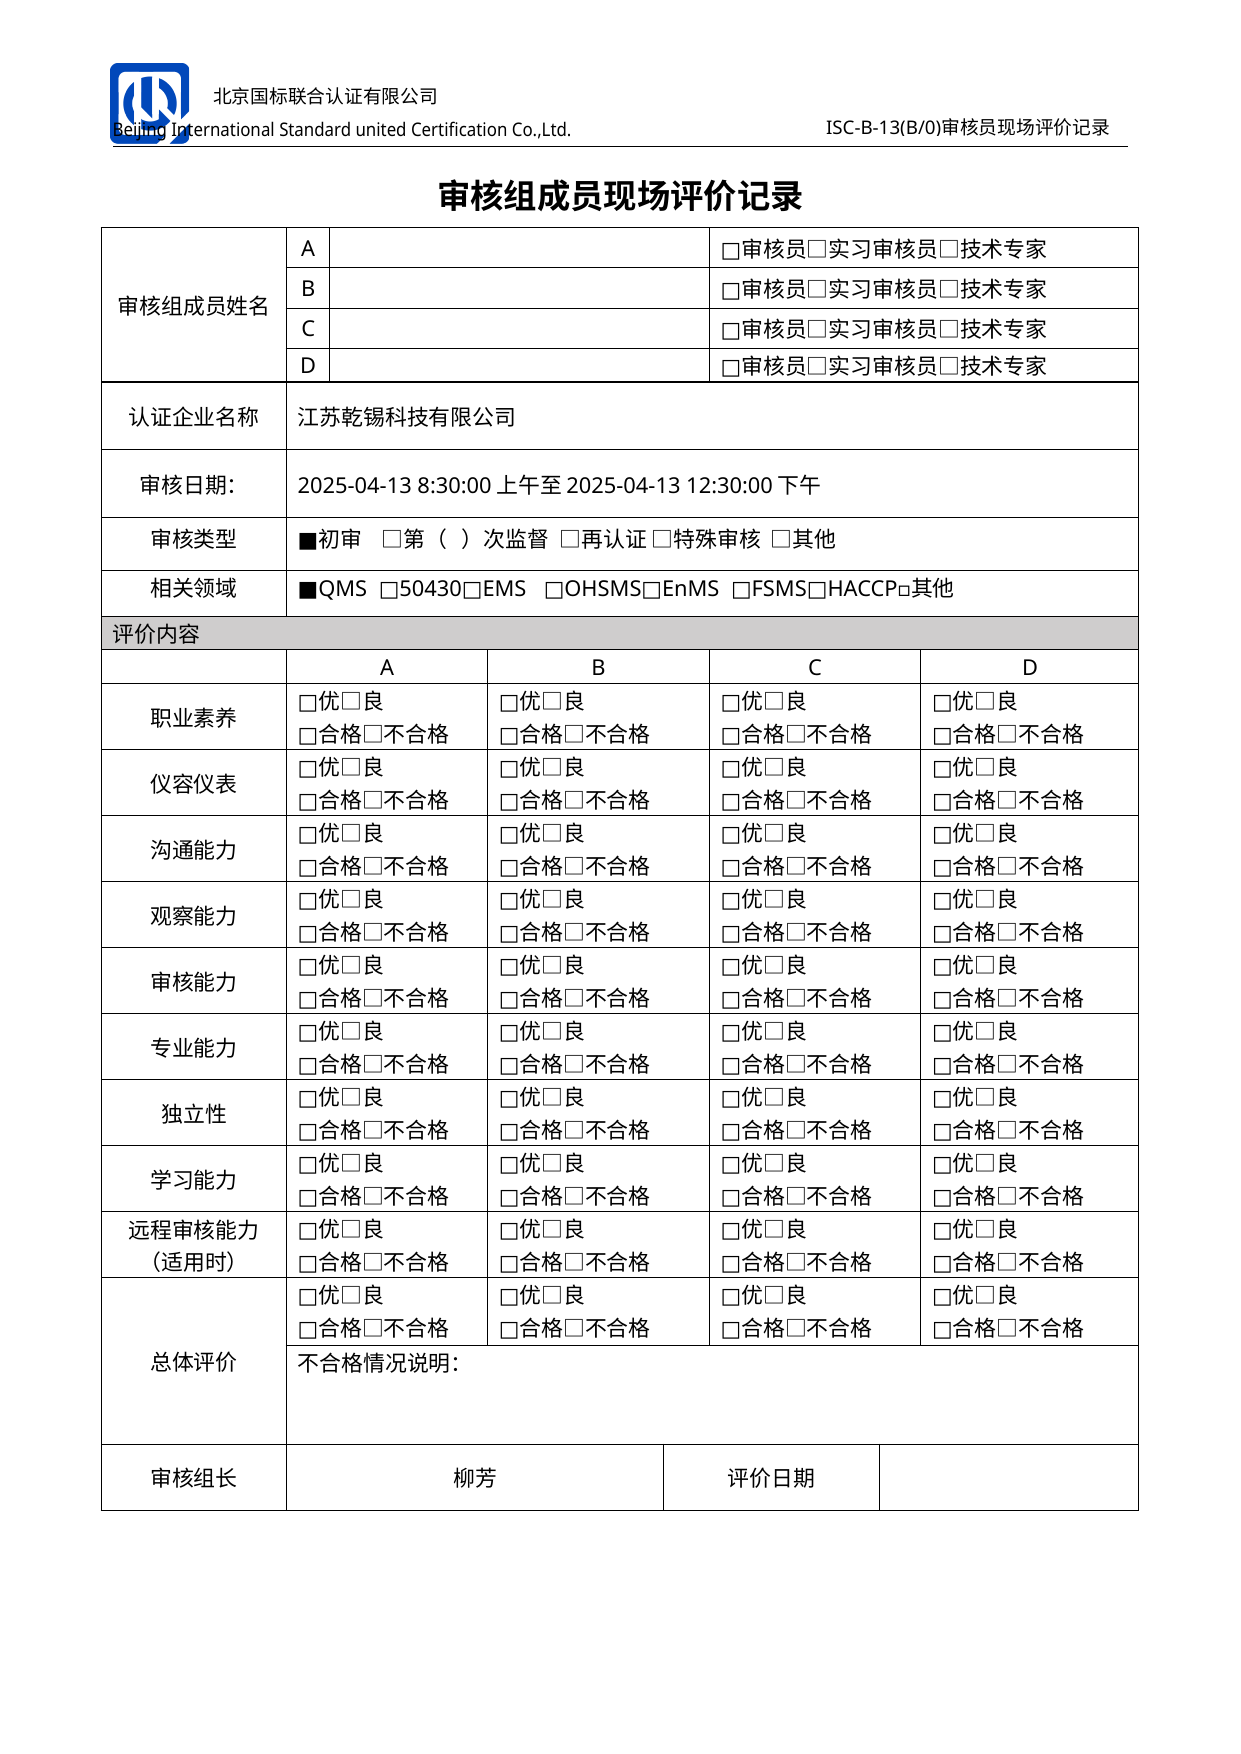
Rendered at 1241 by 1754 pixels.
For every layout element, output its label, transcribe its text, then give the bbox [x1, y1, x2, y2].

table_cell □优□良 □合格□不合格 [710, 1212, 920, 1277]
table_cell □优□良 □合格□不合格 [287, 816, 487, 881]
table_cell B [488, 650, 709, 683]
table_header [330, 228, 709, 267]
table_cell 观察能力 [102, 882, 286, 947]
table_cell □审核员□实习审核员□技术专家 [710, 349, 1138, 381]
table_cell □优□良 □合格□不合格 [488, 684, 709, 749]
table_cell □优□良 □合格□不合格 [287, 1014, 487, 1079]
table_cell □优□良 □合格□不合格 [921, 1080, 1138, 1145]
table_cell □优□良 □合格□不合格 [287, 948, 487, 1013]
table_cell □优□良 □合格□不合格 [488, 1146, 709, 1211]
table_cell □优□良 □合格□不合格 [921, 1014, 1138, 1079]
table_cell [330, 268, 709, 308]
table_cell □优□良 □合格□不合格 [710, 816, 920, 881]
table_cell 柳芳 [287, 1445, 663, 1509]
table_cell 审核日期： [102, 450, 286, 517]
table_header A [287, 228, 329, 267]
table_cell 2025-04-13 8:30:00上午至2025-04-13 12:30:00下午 [287, 450, 1138, 517]
table_cell □优□良 □合格□不合格 [921, 1212, 1138, 1277]
table_cell 沟通能力 [102, 816, 286, 881]
table_cell D [921, 650, 1138, 683]
table_cell 学习能力 [102, 1146, 286, 1211]
table_cell 相关领域 [102, 571, 286, 616]
table_cell □优□良 □合格□不合格 [710, 948, 920, 1013]
table_cell □优□良 □合格□不合格 [488, 1014, 709, 1079]
table_cell 审核组长 [102, 1445, 286, 1509]
table_cell □优□良 □合格□不合格 [488, 1080, 709, 1145]
table_cell 评价日期 [664, 1445, 879, 1509]
table_cell □优□良 □合格□不合格 [488, 948, 709, 1013]
table_cell 独立性 [102, 1080, 286, 1145]
table_cell [330, 309, 709, 348]
table_cell A [287, 650, 487, 683]
table_cell □优□良 □合格□不合格 [287, 1212, 487, 1277]
table_cell 认证企业名称 [102, 383, 286, 449]
table_cell □优□良 □合格□不合格 [710, 1014, 920, 1079]
table_cell ■初审 □第（ ）次监督 □再认证 □特殊审核 □其他 [287, 518, 1138, 570]
table_cell □审核员□实习审核员□技术专家 [710, 268, 1138, 308]
table_cell 江苏乾锡科技有限公司 [287, 383, 1138, 449]
table_cell □优□良 □合格□不合格 [710, 882, 920, 947]
table_cell [102, 650, 286, 683]
table_cell □优□良 □合格□不合格 [488, 1278, 709, 1345]
table_cell [330, 349, 709, 381]
table_cell □优□良 □合格□不合格 [710, 684, 920, 749]
table_header □审核员□实习审核员□技术专家 [710, 228, 1138, 267]
table_cell □优□良 □合格□不合格 [710, 1146, 920, 1211]
table_cell □优□良 □合格□不合格 [488, 750, 709, 815]
table_cell [880, 1445, 1138, 1509]
table_cell B [287, 268, 329, 308]
table_cell D [287, 349, 329, 381]
table_cell □优□良 □合格□不合格 [287, 750, 487, 815]
table_cell □优□良 □合格□不合格 [287, 1080, 487, 1145]
table_cell 不合格情况说明： [287, 1346, 1138, 1443]
table_cell □优□良 □合格□不合格 [921, 948, 1138, 1013]
text 审核组成员现场评价记录 [112, 162, 1128, 227]
table_cell □优□良 □合格□不合格 [921, 816, 1138, 881]
table_cell 专业能力 [102, 1014, 286, 1079]
table_cell 远程审核能力 （适用时） [102, 1212, 286, 1277]
table_cell □优□良 □合格□不合格 [488, 816, 709, 881]
table_cell C [710, 650, 920, 683]
table_cell □审核员□实习审核员□技术专家 [710, 309, 1138, 348]
table_cell 仪容仪表 [102, 750, 286, 815]
table_cell □优□良 □合格□不合格 [488, 882, 709, 947]
table_cell □优□良 □合格□不合格 [921, 750, 1138, 815]
table_cell ■QMS □50430□EMS □OHSMS□EnMS □FSMS□HACCP□其他 [287, 571, 1138, 616]
table_cell 职业素养 [102, 684, 286, 749]
table_cell 评价内容 [102, 617, 1138, 649]
table_cell □优□良 □合格□不合格 [921, 1146, 1138, 1211]
table_cell □优□良 □合格□不合格 [921, 684, 1138, 749]
table_cell □优□良 □合格□不合格 [921, 1278, 1138, 1345]
table_cell □优□良 □合格□不合格 [287, 684, 487, 749]
table_header 审核组成员姓名 [102, 228, 286, 381]
table_cell C [287, 309, 329, 348]
table_cell 总体评价 [102, 1278, 286, 1443]
table_cell □优□良 □合格□不合格 [710, 1278, 920, 1345]
table_cell □优□良 □合格□不合格 [710, 1080, 920, 1145]
table_cell 审核能力 [102, 948, 286, 1013]
table_cell 审核类型 [102, 518, 286, 570]
picture [110, 63, 190, 144]
table_cell □优□良 □合格□不合格 [287, 882, 487, 947]
table_cell □优□良 □合格□不合格 [488, 1212, 709, 1277]
table_cell □优□良 □合格□不合格 [921, 882, 1138, 947]
table_cell □优□良 □合格□不合格 [710, 750, 920, 815]
table_cell □优□良 □合格□不合格 [287, 1146, 487, 1211]
table_cell □优□良 □合格□不合格 [287, 1278, 487, 1345]
